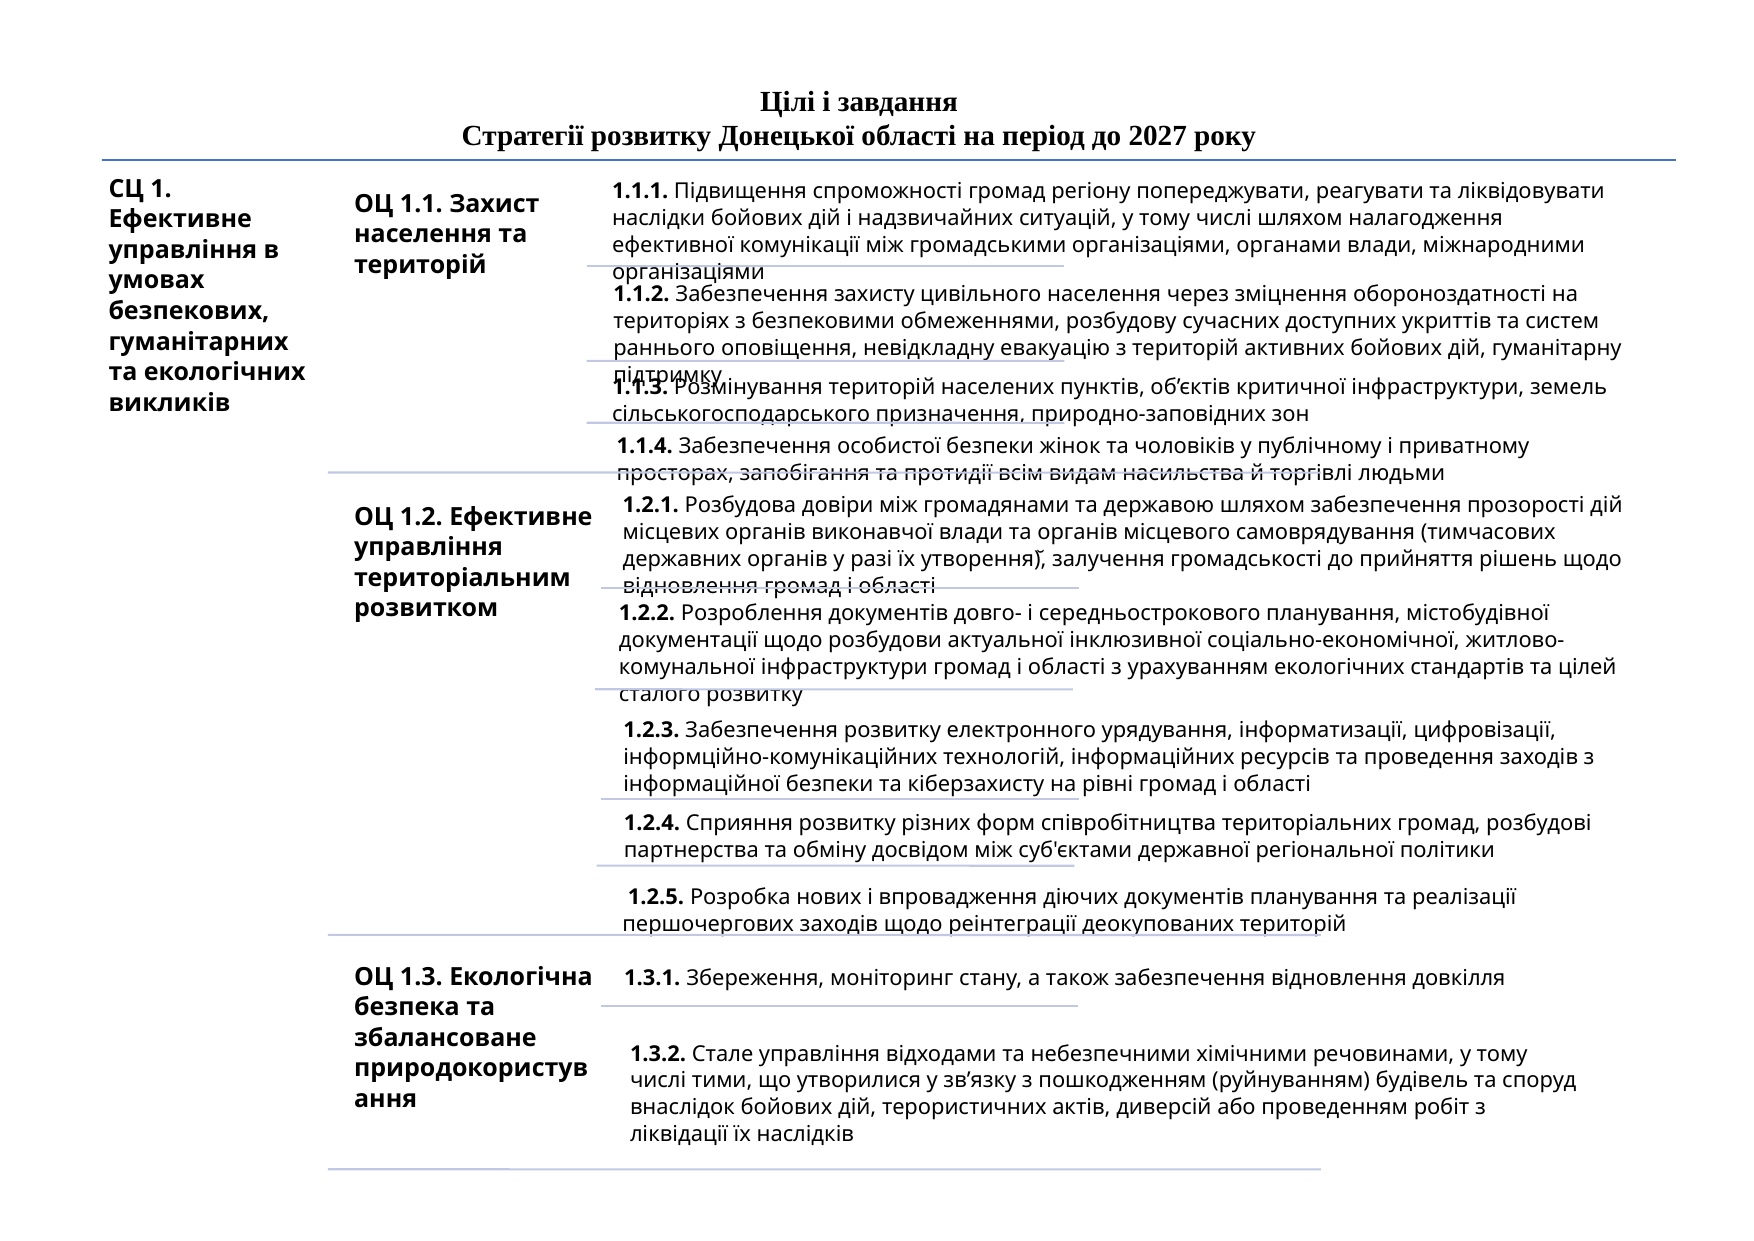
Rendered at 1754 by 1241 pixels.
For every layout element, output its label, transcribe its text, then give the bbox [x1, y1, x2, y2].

text Цілі і завдання [113, 84, 1604, 118]
text Стратегії розвитку Донецької області на період до 2027 року [113, 118, 1604, 151]
